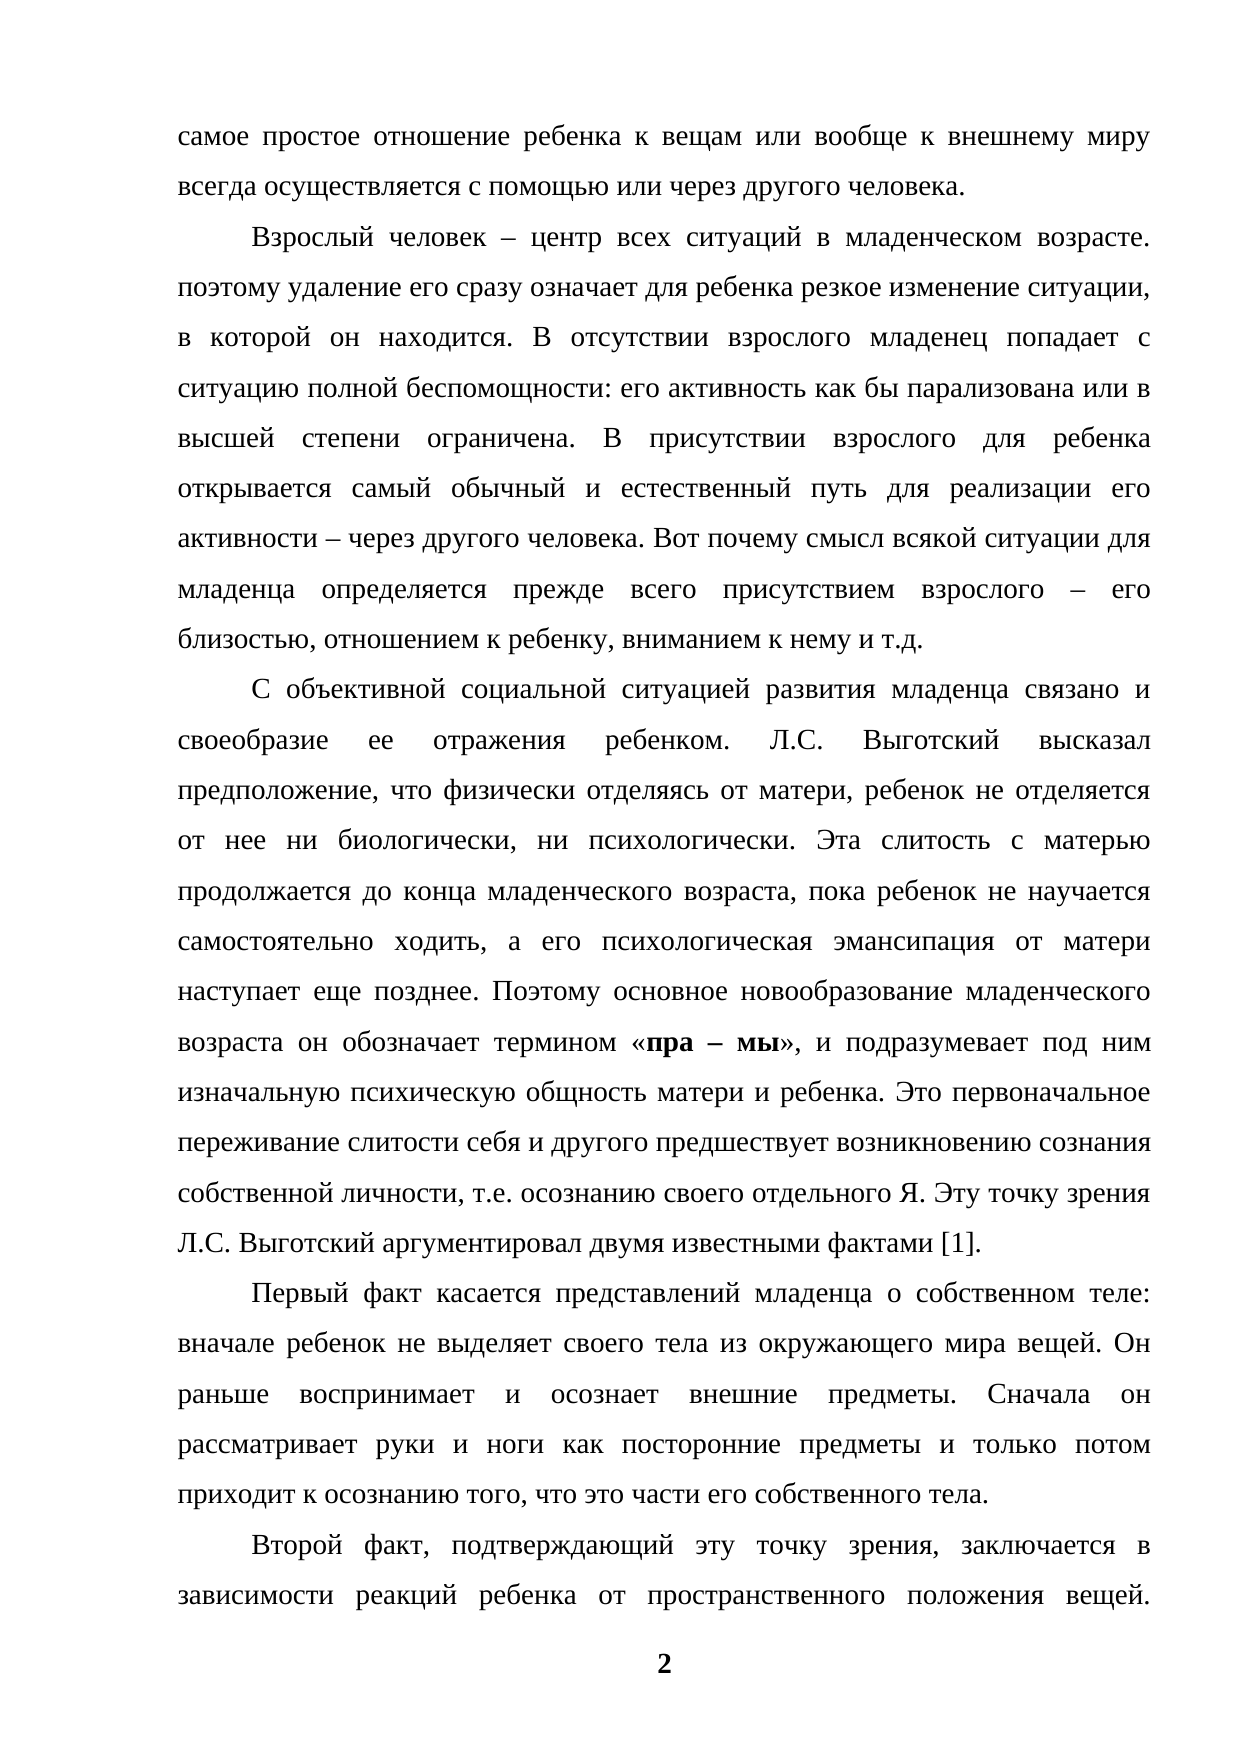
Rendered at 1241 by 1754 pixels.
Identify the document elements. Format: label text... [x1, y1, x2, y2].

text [177, 118, 1152, 202]
text С объективной социальной ситуацией развития младенца связано и своеобразие ее отражения ребенком. Л.С. Выготский высказал предположение, что физически отделяясь от матери, ребенок не отделяется от нее ни биологически, ни психологически. Эта слитость с матерью продолжается до конца младенческого возраста, пока ребенок не научается самостоятельно ходить, а его психологическая эмансипация от матери наступает еще позднее. Поэтому основное новообразование младенческого возраста он обозначает термином «пра – мы», и подразумевает под ним изначальную психическую общность матери и ребенка. Это первоначальное переживание слитости себя и другого предшествует возникновению сознания собственной личности, т.е. осознанию своего отдельного Я. Эту точку зрения Л.С. Выготский аргументировал двумя известными фактами [1]. [177, 672, 1152, 1258]
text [177, 1527, 1152, 1611]
text Взрослый человек – центр всех ситуаций в младенческом возрасте. поэтому удаление его сразу означает для ребенка резкое изменение ситуации, в которой он находится. В отсутствии взрослого младенец попадает с ситуацию полной беспомощности: его активность как бы парализована или в высшей степени ограничена. В присутствии взрослого для ребенка открывается самый обычный и естественный путь для реализации его активности – через другого человека. Вот почему смысл всякой ситуации для младенца определяется прежде всего присутствием взрослого – его близостью, отношением к ребенку, вниманием к нему и т.д. [177, 219, 1152, 655]
text Первый факт касается представлений младенца о собственном теле: вначале ребенок не выделяет своего тела из окружающего мира вещей. Он раньше воспринимает и осознает внешние предметы. Сначала он рассматривает руки и ноги как посторонние предметы и только потом приходит к осознанию того, что это части его собственного тела. [177, 1275, 1152, 1510]
